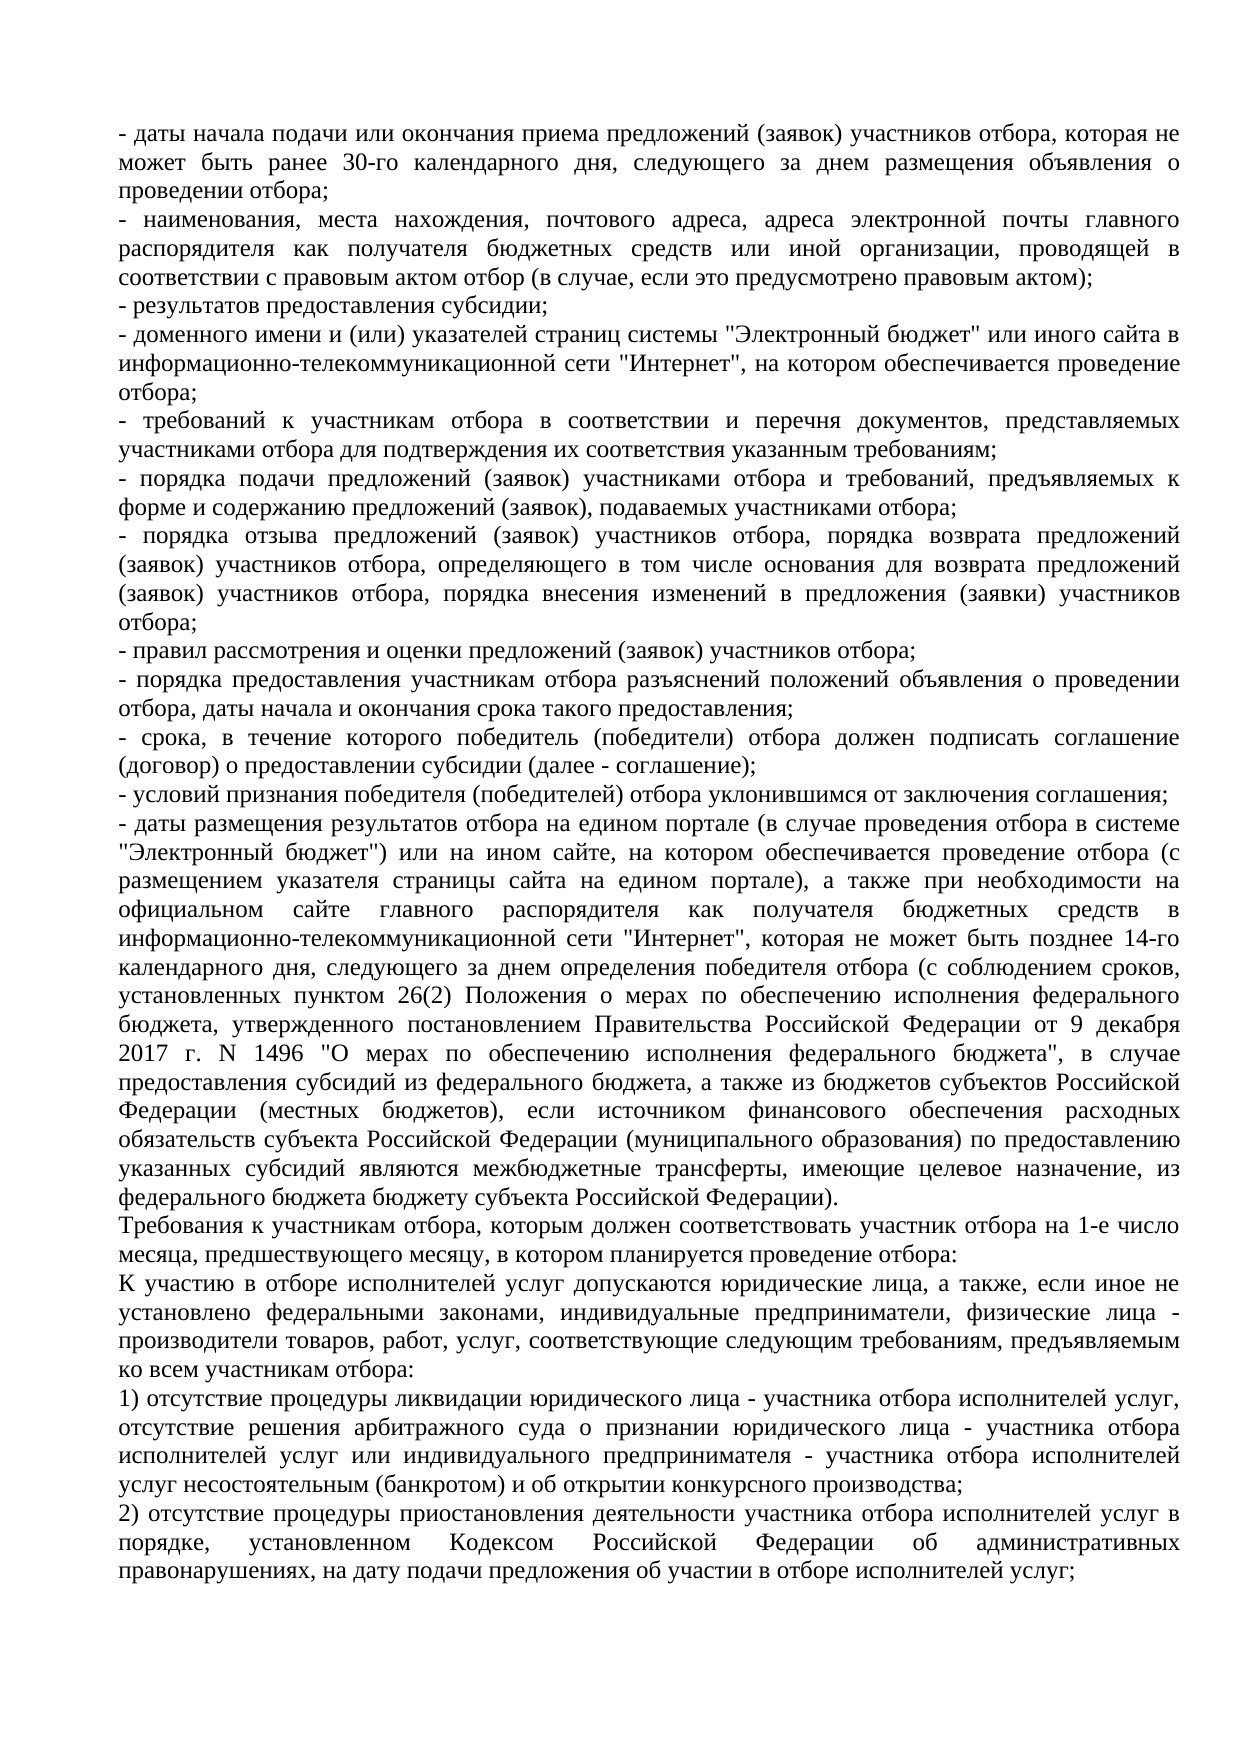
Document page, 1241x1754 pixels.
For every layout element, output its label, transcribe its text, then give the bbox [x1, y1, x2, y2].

text - порядка отзыва предложений (заявок) участников отбора, порядка возврата предложений (заявок) участников отбора, определяющего в том числе основания для возврата предложений (заявок) участников отбора, порядка внесения изменений в предложения (заявки) участников отбора; [118, 521, 1181, 636]
text - порядка подачи предложений (заявок) участниками отбора и требований, предъявляемых к форме и содержанию предложений (заявок), подаваемых участниками отбора; [118, 463, 1181, 521]
text 2) отсутствие процедуры приостановления деятельности участника отбора исполнителей услуг в порядке, установленном Кодексом Российской Федерации об административных правонарушениях, на дату подачи предложения об участии в отборе исполнителей услуг; [118, 1498, 1181, 1584]
text - условий признания победителя (победителей) отбора уклонившимся от заключения соглашения; [118, 779, 1181, 808]
text Требования к участникам отбора, которым должен соответствовать участник отбора на 1-е число месяца, предшествующего месяцу, в котором планируется проведение отбора: [118, 1211, 1181, 1268]
text - правил рассмотрения и оценки предложений (заявок) участников отбора; [118, 636, 1181, 664]
text - даты начала подачи или окончания приема предложений (заявок) участников отбора, которая не может быть ранее 30-го календарного дня, следующего за днем размещения объявления о проведении отбора; [118, 118, 1181, 204]
text - срока, в течение которого победитель (победители) отбора должен подписать соглашение (договор) о предоставлении субсидии (далее - соглашение); [118, 722, 1181, 779]
text - порядка предоставления участникам отбора разъяснений положений объявления о проведении отбора, даты начала и окончания срока такого предоставления; [118, 664, 1181, 722]
text - даты размещения результатов отбора на едином портале (в случае проведения отбора в системе "Электронный бюджет") или на ином сайте, на котором обеспечивается проведение отбора (с размещением указателя страницы сайта на едином портале), а также при необходимости на официальном сайте главного распорядителя как получателя бюджетных средств в информационно-телекоммуникационной сети "Интернет", которая не может быть позднее 14-го календарного дня, следующего за днем определения победителя отбора (с соблюдением сроков, установленных пунктом 26(2) Положения о мерах по обеспечению исполнения федерального бюджета, утвержденного постановлением Правительства Российской Федерации от 9 декабря 2017 г. N 1496 "О мерах по обеспечению исполнения федерального бюджета", в случае предоставления субсидий из федерального бюджета, а также из бюджетов субъектов Российской Федерации (местных бюджетов), если источником финансового обеспечения расходных обязательств субъекта Российской Федерации (муниципального образования) по предоставлению указанных субсидий являются межбюджетные трансферты, имеющие целевое назначение, из федерального бюджета бюджету субъекта Российской Федерации). [118, 808, 1181, 1211]
text - требований к участникам отбора в соответствии и перечня документов, представляемых участниками отбора для подтверждения их соответствия указанным требованиям; [118, 406, 1181, 463]
text 1) отсутствие процедуры ликвидации юридического лица - участника отбора исполнителей услуг, отсутствие решения арбитражного суда о признании юридического лица - участника отбора исполнителей услуг или индивидуального предпринимателя - участника отбора исполнителей услуг несостоятельным (банкротом) и об открытии конкурсного производства; [118, 1383, 1181, 1498]
text - результатов предоставления субсидии; [118, 291, 1181, 319]
text К участию в отборе исполнителей услуг допускаются юридические лица, а также, если иное не установлено федеральными законами, индивидуальные предприниматели, физические лица - производители товаров, работ, услуг, соответствующие следующим требованиям, предъявляемым ко всем участникам отбора: [118, 1268, 1181, 1383]
text - наименования, места нахождения, почтового адреса, адреса электронной почты главного распорядителя как получателя бюджетных средств или иной организации, проводящей в соответствии с правовым актом отбор (в случае, если это предусмотрено правовым актом); [118, 204, 1181, 291]
text - доменного имени и (или) указателей страниц системы "Электронный бюджет" или иного сайта в информационно-телекоммуникационной сети "Интернет", на котором обеспечивается проведение отбора; [118, 319, 1181, 406]
